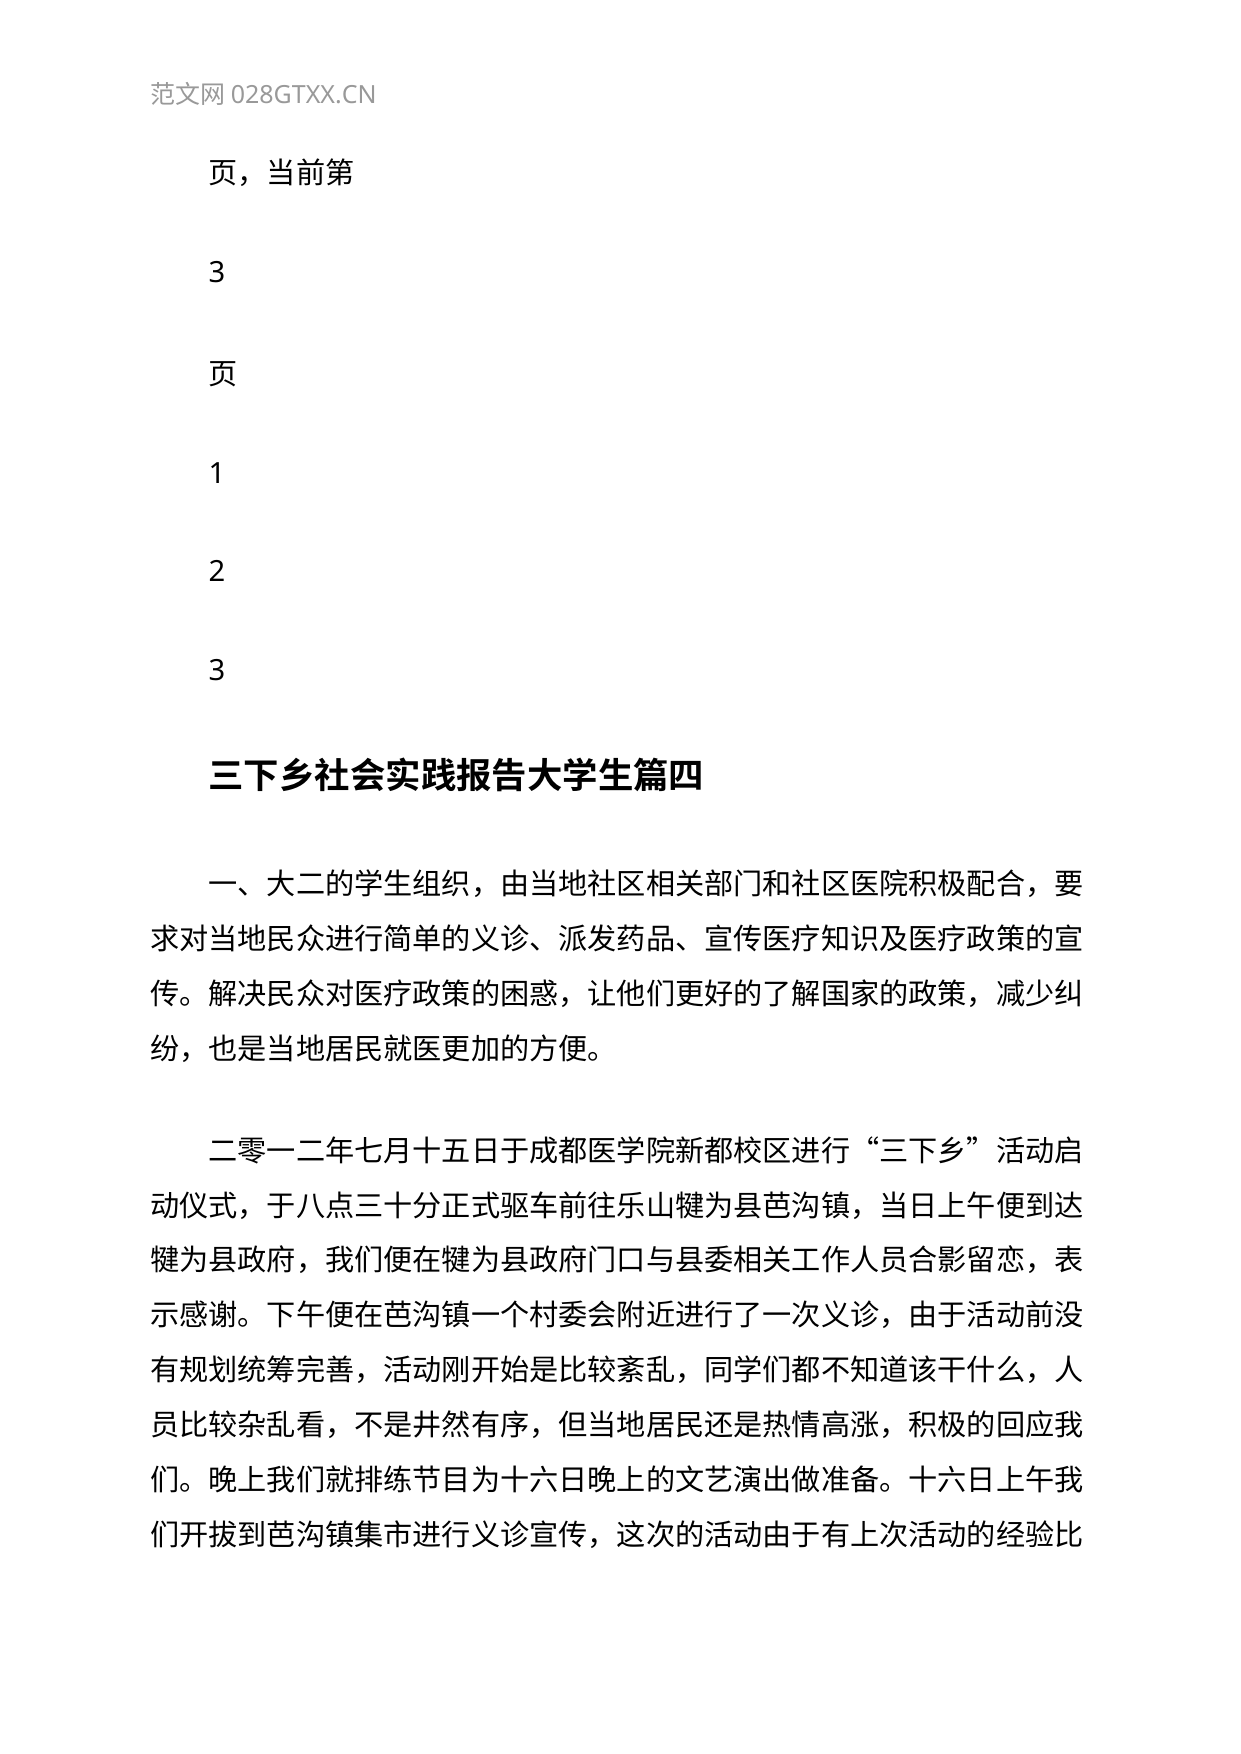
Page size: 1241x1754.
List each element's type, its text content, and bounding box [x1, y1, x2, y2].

text 3 [150, 252, 1090, 291]
text 三下乡社会实践报告大学生篇四 [150, 747, 1090, 798]
text 2 [150, 550, 1090, 590]
text 3 [150, 649, 1090, 688]
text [150, 1127, 1090, 1554]
text 页，当前第 [150, 150, 1090, 192]
text 一、大二的学生组织，由当地社区相关部门和社区医院积极配合，要求对当地民众进行简单的义诊、派发药品、宣传医疗知识及医疗政策的宣传。解决民众对医疗政策的困惑，让他们更好的了解国家的政策，减少纠纷，也是当地居民就医更加的方便。 [150, 861, 1090, 1068]
text 页 [150, 350, 1090, 392]
text 1 [150, 452, 1090, 492]
